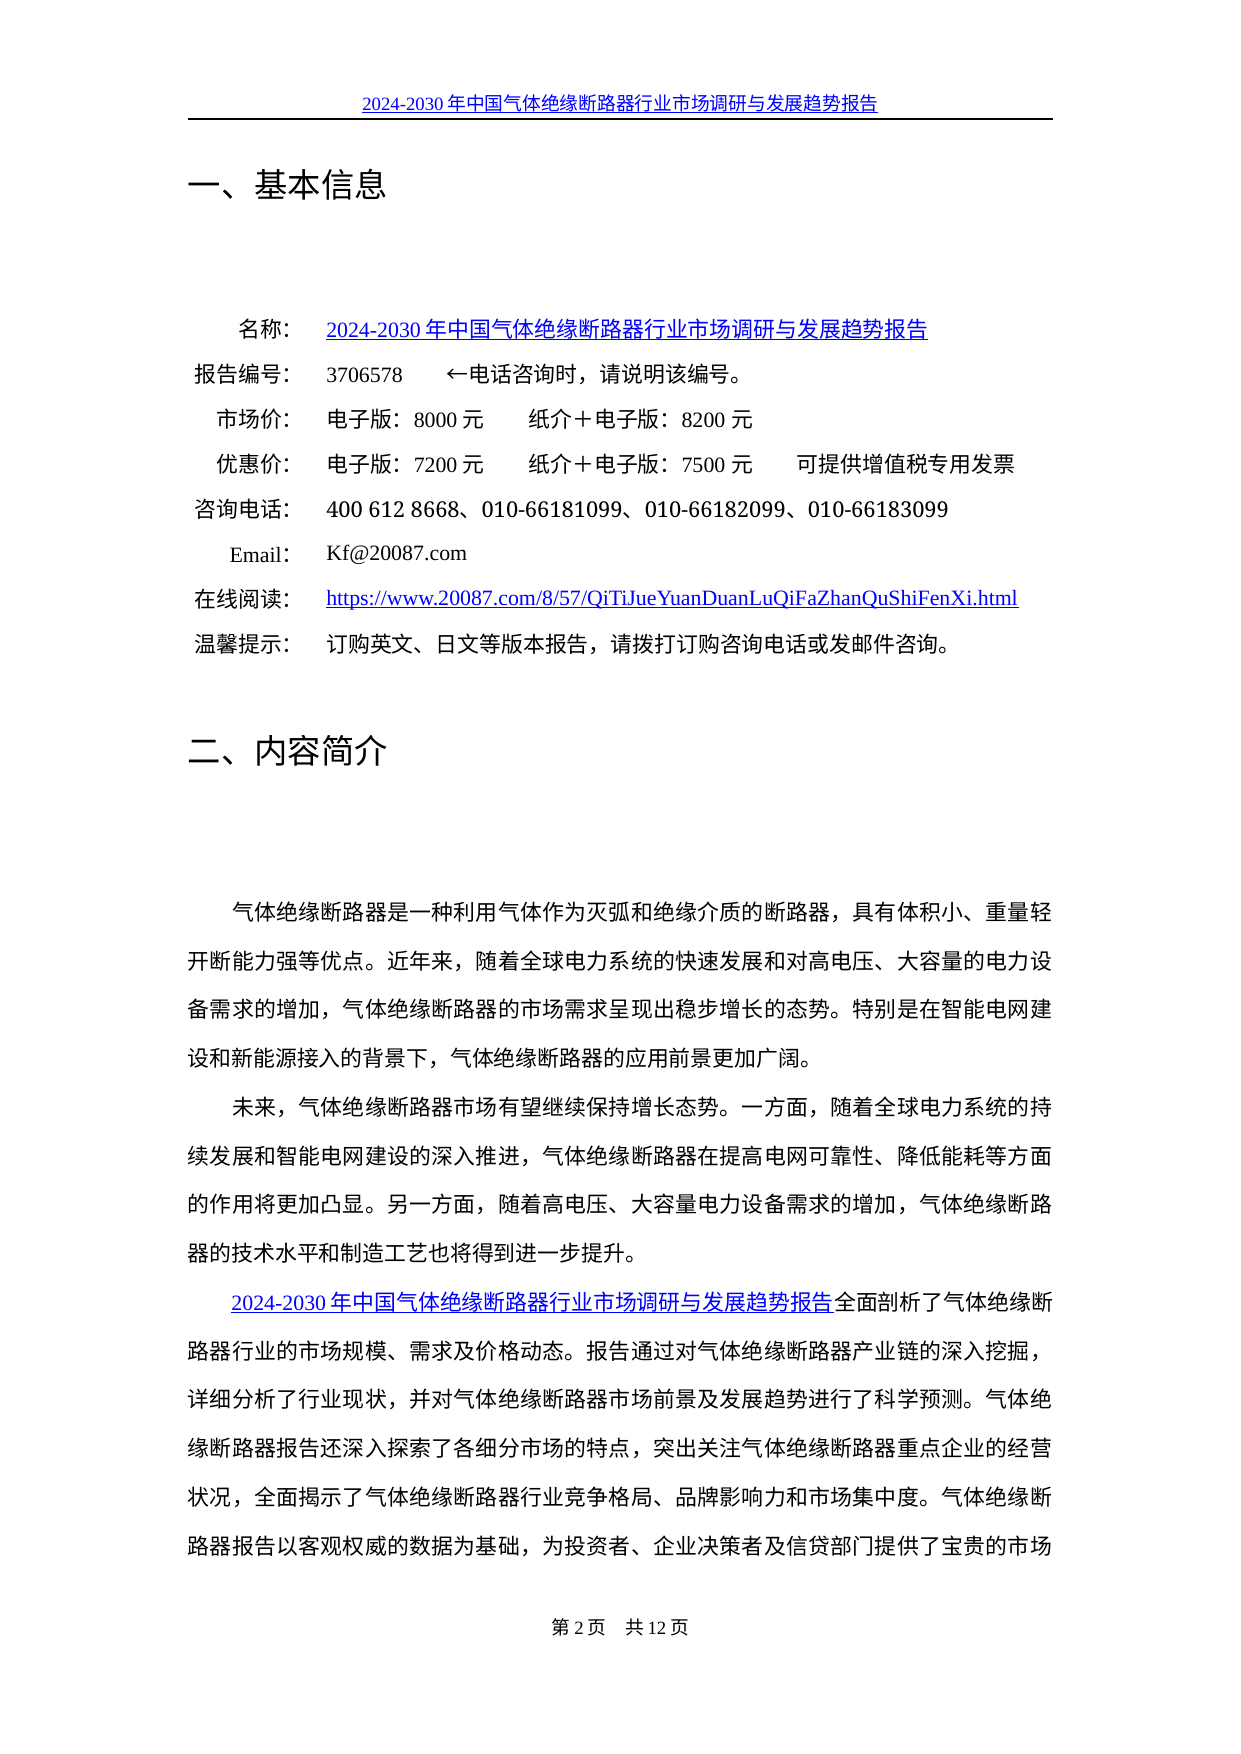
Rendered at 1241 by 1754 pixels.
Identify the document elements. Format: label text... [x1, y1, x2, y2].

table_cell 400 612 8668、010-66181099、010-66182099、010-66183099 [315, 492, 1073, 537]
title 一、基本信息 [187, 150, 1053, 215]
table_cell 订购英文、日文等版本报告，请拨打订购咨询电话或发邮件咨询。 [315, 627, 1073, 672]
table_cell 咨询电话： [167, 492, 315, 537]
title 二、内容简介 [187, 717, 1053, 782]
table_cell [315, 582, 1073, 627]
table_cell Email： [167, 537, 315, 582]
table_cell 优惠价： [167, 447, 315, 492]
table_cell 市场价： [167, 402, 315, 447]
table_cell 报告编号： [167, 357, 315, 402]
table_cell 3706578 ←电话咨询时，请说明该编号。 [315, 357, 1073, 402]
table_cell Kf@20087.com [315, 537, 1073, 582]
table_header 名称： [167, 312, 315, 357]
table_cell 在线阅读： [167, 582, 315, 627]
table_cell 电子版：7200 元 纸介＋电子版：7500 元 可提供增值税专用发票 [315, 447, 1073, 492]
table_header 2024-2030年中国气体绝缘断路器行业市场调研与发展趋势报告 [315, 312, 1073, 357]
table_cell 电子版：8000 元 纸介＋电子版：8200 元 [315, 402, 1073, 447]
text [187, 894, 1053, 1561]
table_cell 温馨提示： [167, 627, 315, 672]
